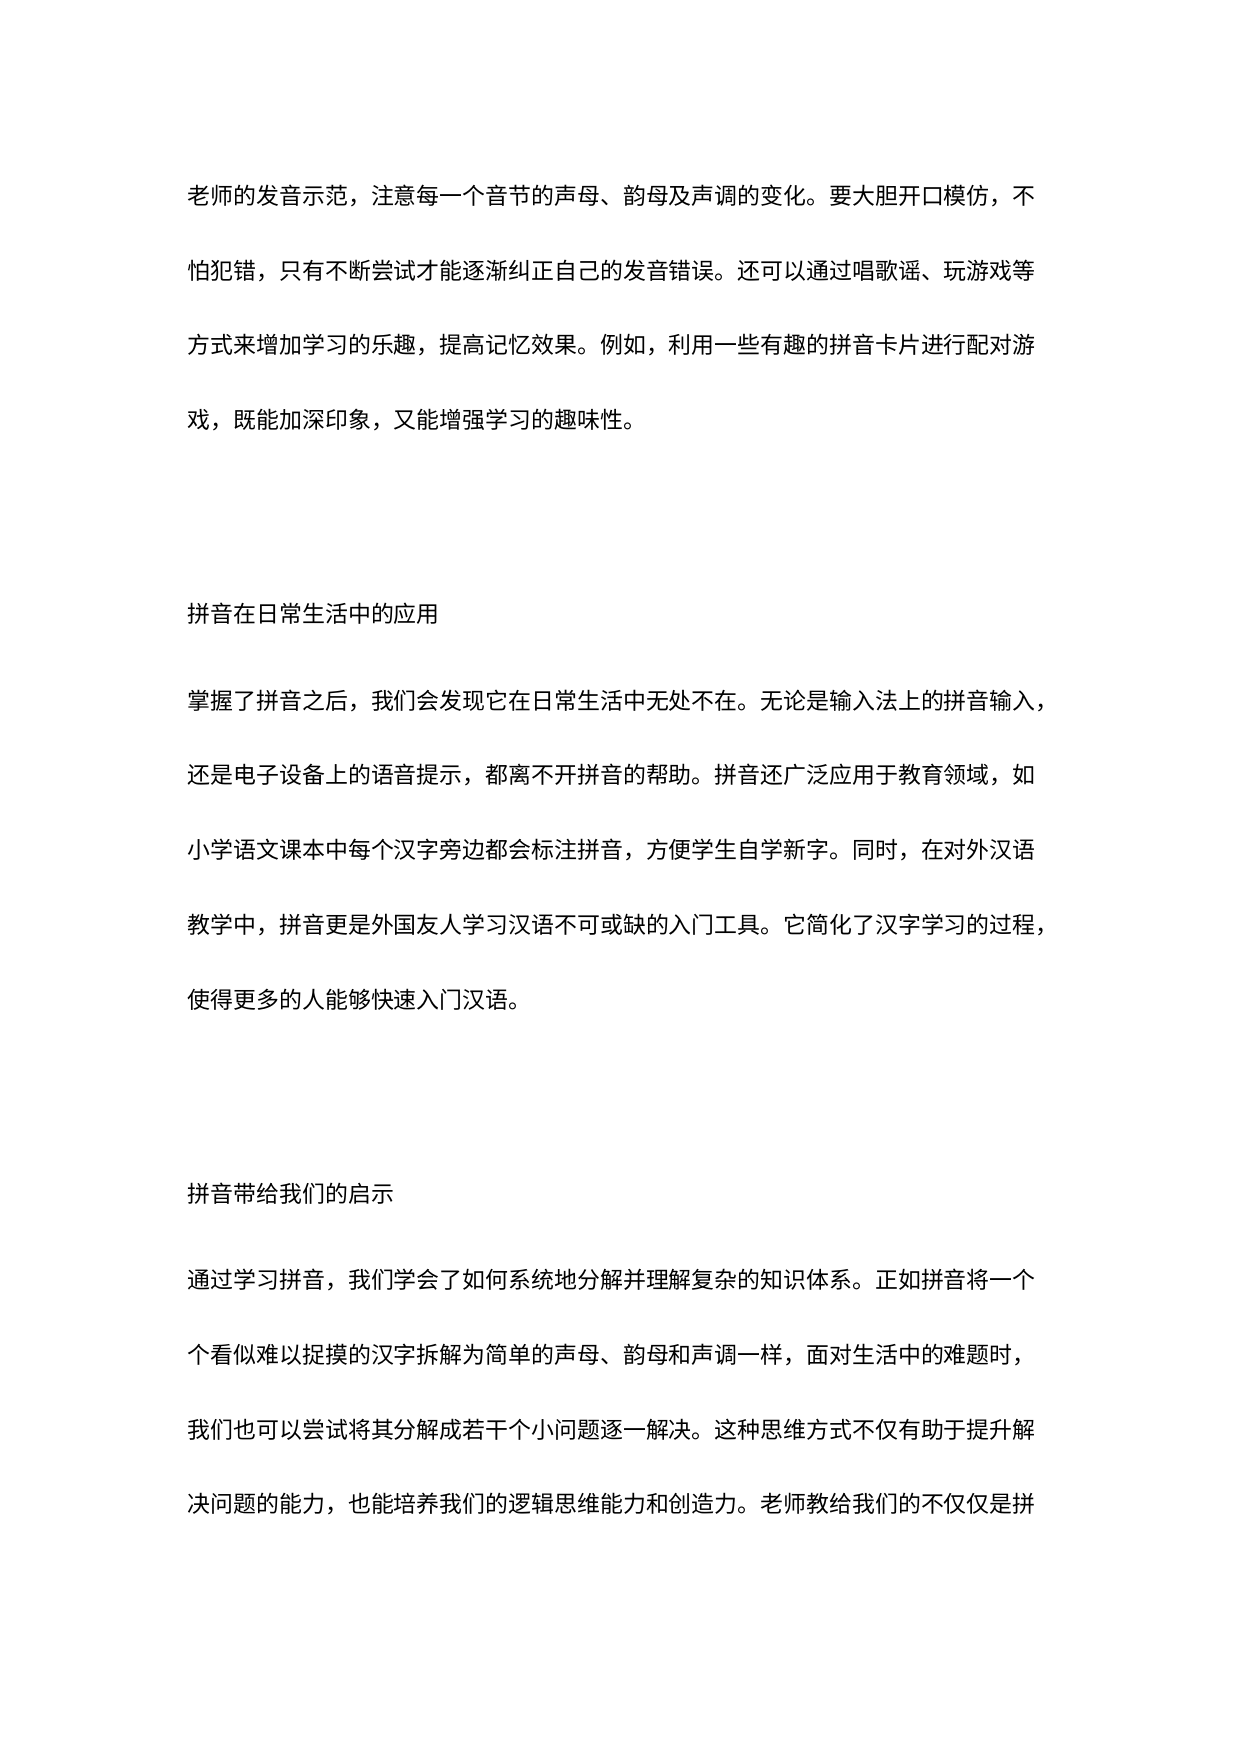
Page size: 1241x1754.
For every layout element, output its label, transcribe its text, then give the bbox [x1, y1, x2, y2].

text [187, 1246, 1053, 1536]
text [187, 162, 1053, 451]
text 掌握了拼音之后，我们会发现它在日常生活中无处不在。无论是输入法上的拼音输入，还是电子设备上的语音提示，都离不开拼音的帮助。拼音还广泛应用于教育领域，如小学语文课本中每个汉字旁边都会标注拼音，方便学生自学新字。同时，在对外汉语教学中，拼音更是外国友人学习汉语不可或缺的入门工具。它简化了汉字学习的过程，使得更多的人能够快速入门汉语。 [187, 667, 1053, 1031]
text 拼音在日常生活中的应用 [187, 580, 1053, 645]
text 拼音带给我们的启示 [187, 1160, 1053, 1225]
